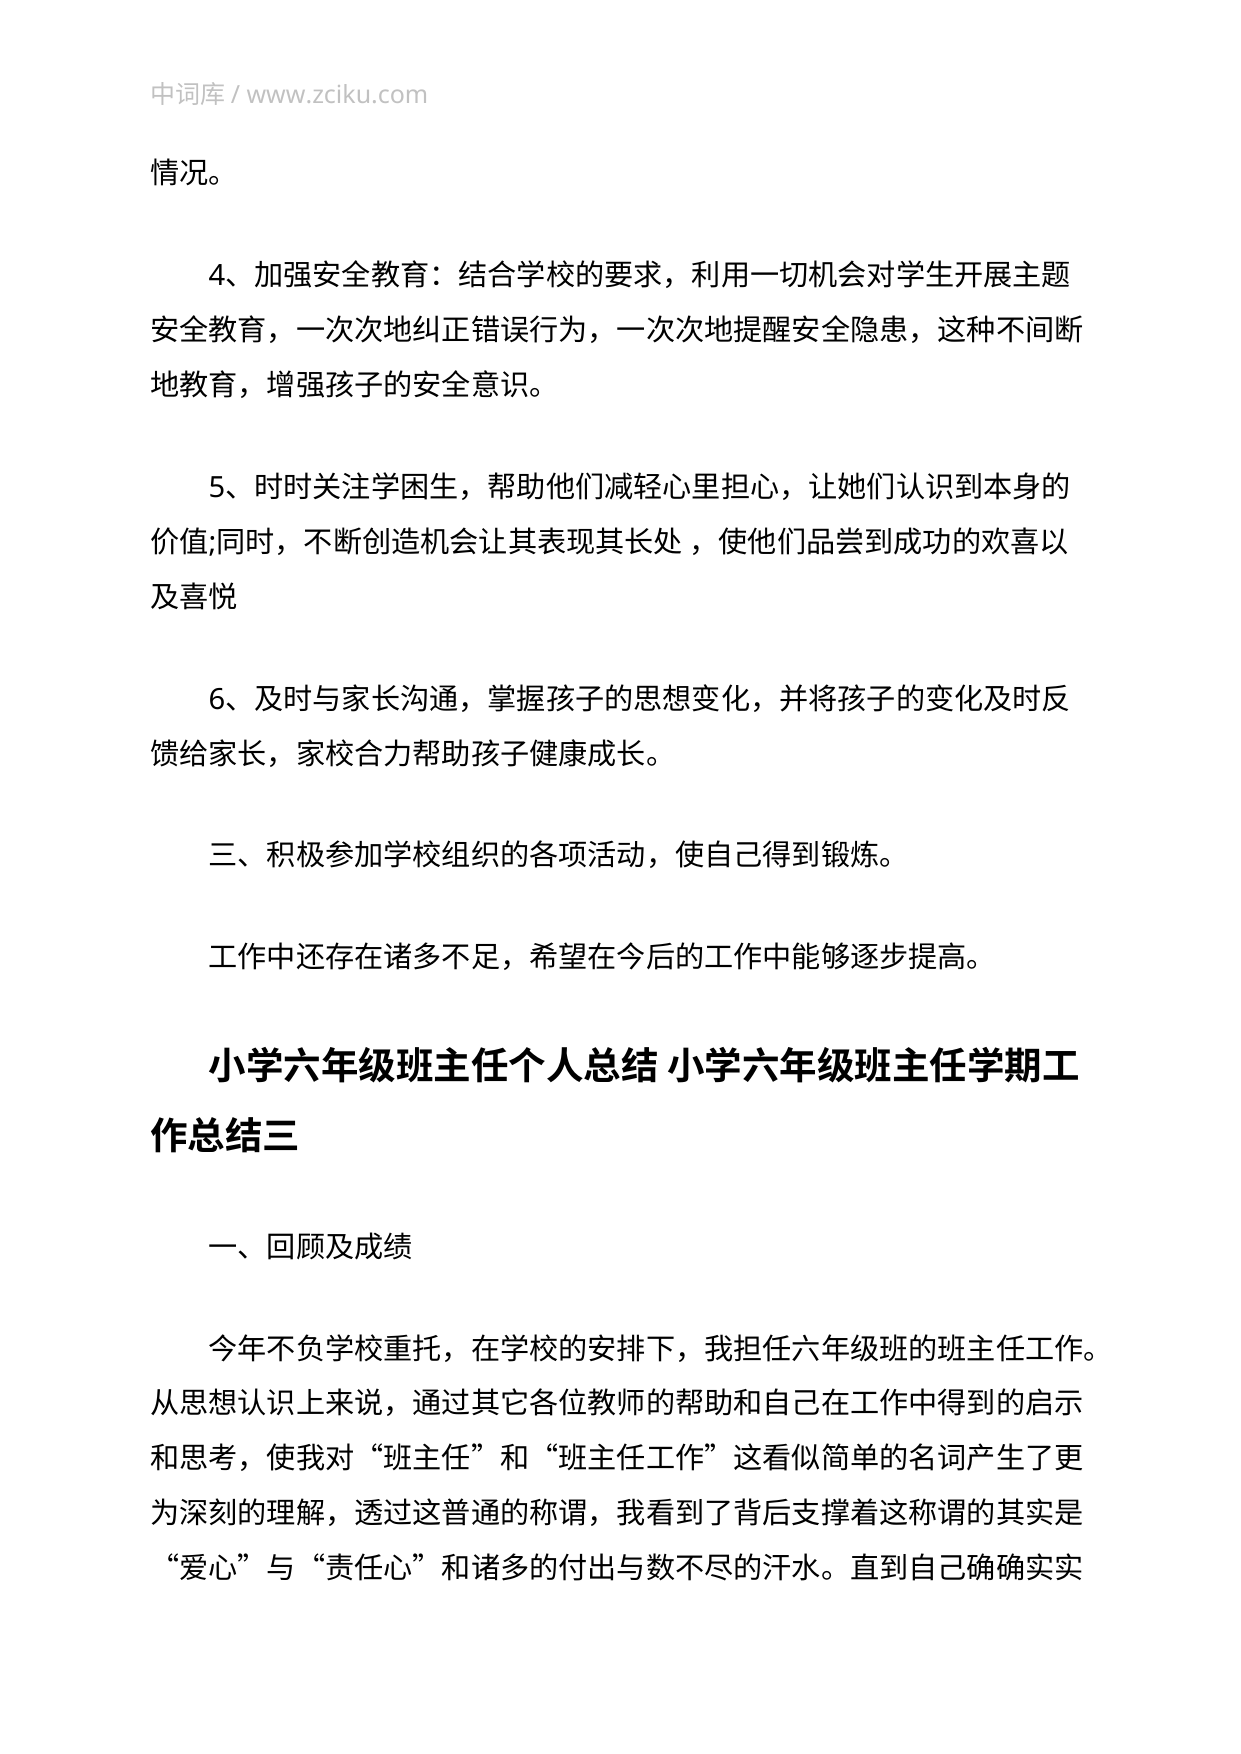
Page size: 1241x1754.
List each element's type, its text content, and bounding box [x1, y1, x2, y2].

text 5、时时关注学困生，帮助他们减轻心里担心，让她们认识到本身的价值;同时，不断创造机会让其表现其长处 ，使他们品尝到成功的欢喜以及喜悦 [150, 463, 1090, 616]
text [150, 1325, 1090, 1587]
text 三、积极参加学校组织的各项活动，使自己得到锻炼。 [150, 832, 1090, 874]
text 工作中还存在诸多不足，希望在今后的工作中能够逐步提高。 [150, 934, 1090, 976]
text 6、及时与家长沟通，掌握孩子的思想变化，并将孩子的变化及时反馈给家长，家校合力帮助孩子健康成长。 [150, 675, 1090, 772]
text 小学六年级班主任个人总结 小学六年级班主任学期工作总结三 [150, 1036, 1090, 1160]
text 一、回顾及成绩 [150, 1223, 1090, 1266]
text 4、加强安全教育：结合学校的要求，利用一切机会对学生开展主题安全教育，一次次地纠正错误行为，一次次地提醒安全隐患，这种不间断地教育，增强孩子的安全意识。 [150, 252, 1090, 404]
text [150, 150, 1090, 192]
